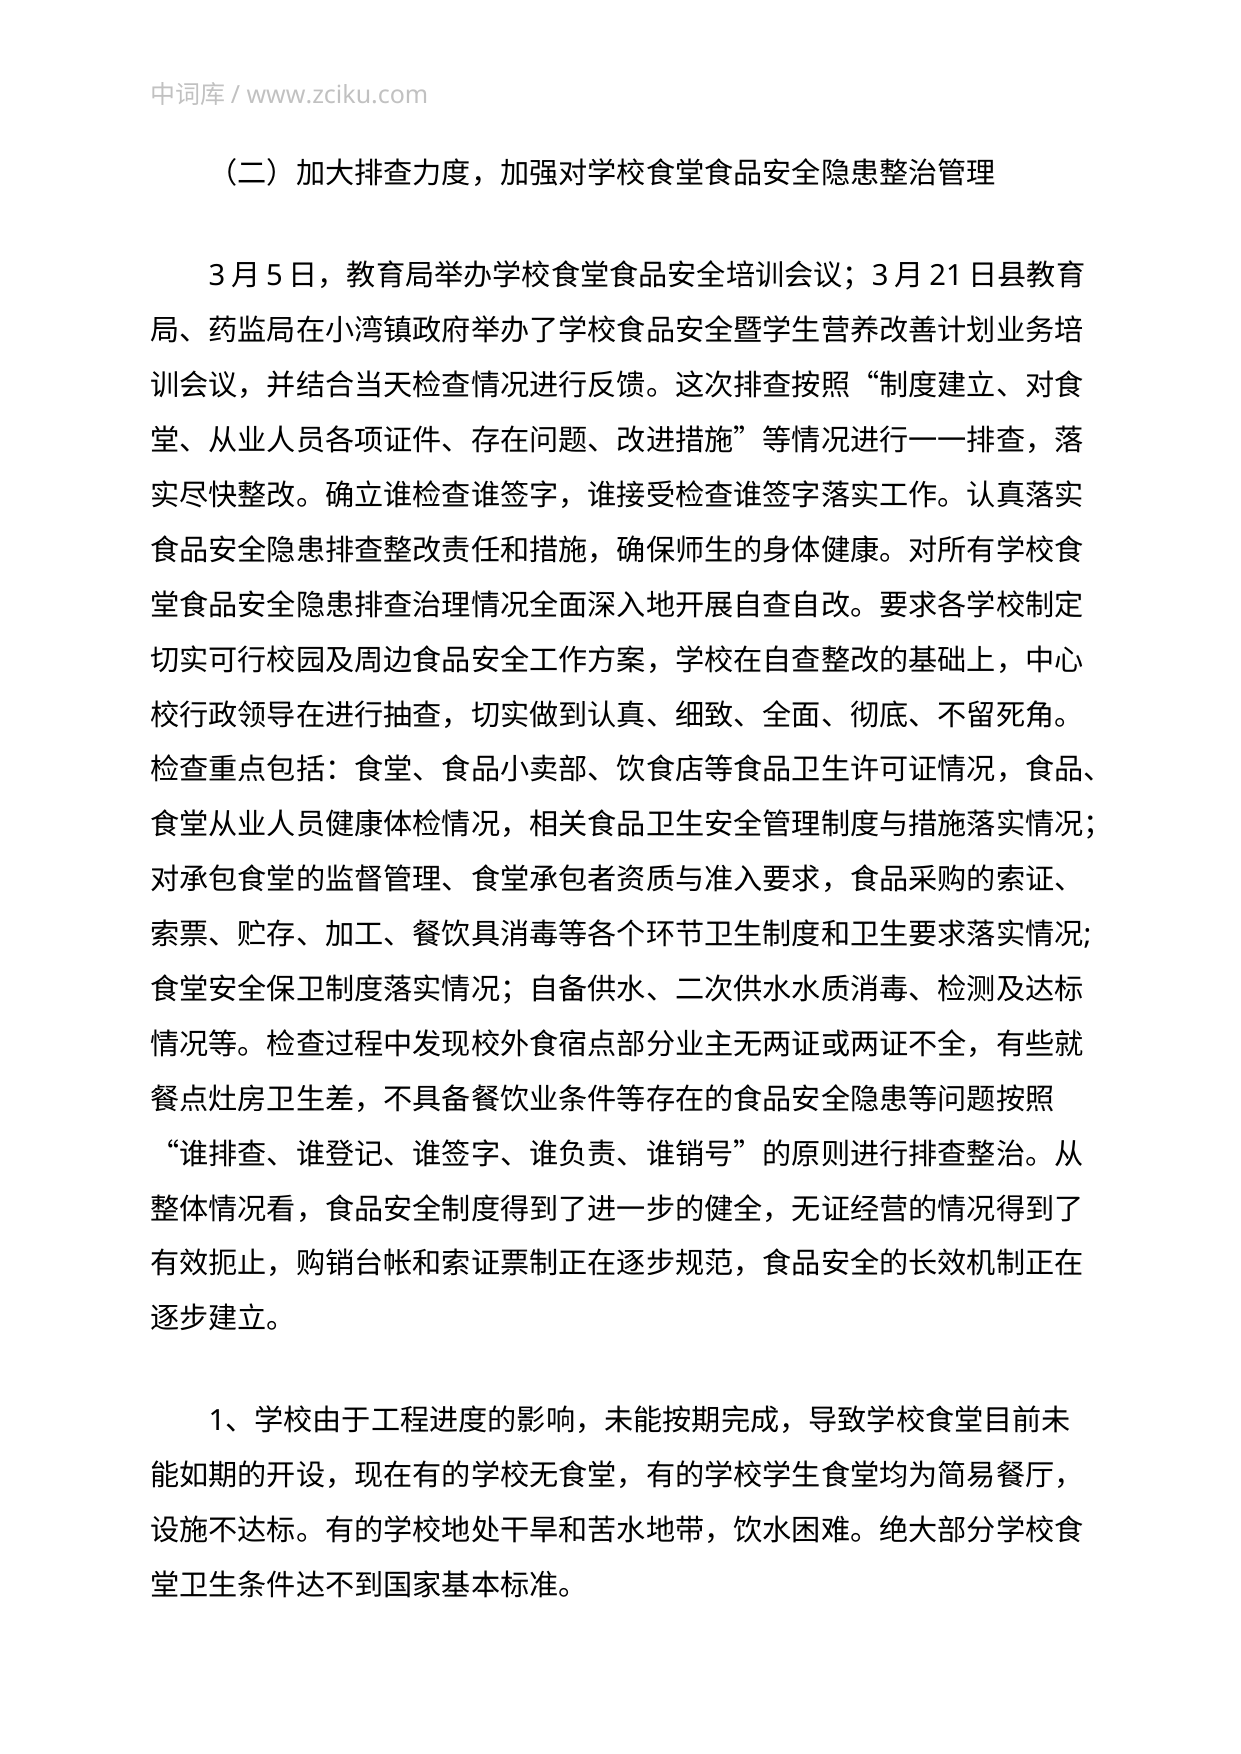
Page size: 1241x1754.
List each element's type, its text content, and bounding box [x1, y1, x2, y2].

text 1、学校由于工程进度的影响，未能按期完成，导致学校食堂目前未能如期的开设，现在有的学校无食堂，有的学校学生食堂均为简易餐厅，设施不达标。有的学校地处干旱和苦水地带，饮水困难。绝大部分学校食堂卫生条件达不到国家基本标准。 [150, 1397, 1090, 1604]
text （二）加大排查力度，加强对学校食堂食品安全隐患整治管理 [150, 150, 1090, 192]
text 3月5日，教育局举办学校食堂食品安全培训会议；3月21日县教育局、药监局在小湾镇政府举办了学校食品安全暨学生营养改善计划业务培训会议，并结合当天检查情况进行反馈。这次排查按照“制度建立、对食堂、从业人员各项证件、存在问题、改进措施”等情况进行一一排查，落实尽快整改。确立谁检查谁签字，谁接受检查谁签字落实工作。认真落实食品安全隐患排查整改责任和措施，确保师生的身体健康。对所有学校食堂食品安全隐患排查治理情况全面深入地开展自查自改。要求各学校制定切实可行校园及周边食品安全工作方案，学校在自查整改的基础上，中心校行政领导在进行抽查，切实做到认真、细致、全面、彻底、不留死角。检查重点包括：食堂、食品小卖部、饮食店等食品卫生许可证情况，食品、食堂从业人员健康体检情况，相关食品卫生安全管理制度与措施落实情况；对承包食堂的监督管理、食堂承包者资质与准入要求，食品采购的索证、索票、贮存、加工、餐饮具消毒等各个环节卫生制度和卫生要求落实情况;食堂安全保卫制度落实情况；自备供水、二次供水水质消毒、检测及达标情况等。检查过程中发现校外食宿点部分业主无两证或两证不全，有些就餐点灶房卫生差，不具备餐饮业条件等存在的食品安全隐患等问题按照“谁排查、谁登记、谁签字、谁负责、谁销号”的原则进行排查整治。从整体情况看，食品安全制度得到了进一步的健全，无证经营的情况得到了有效扼止，购销台帐和索证票制正在逐步规范，食品安全的长效机制正在逐步建立。 [150, 252, 1090, 1337]
